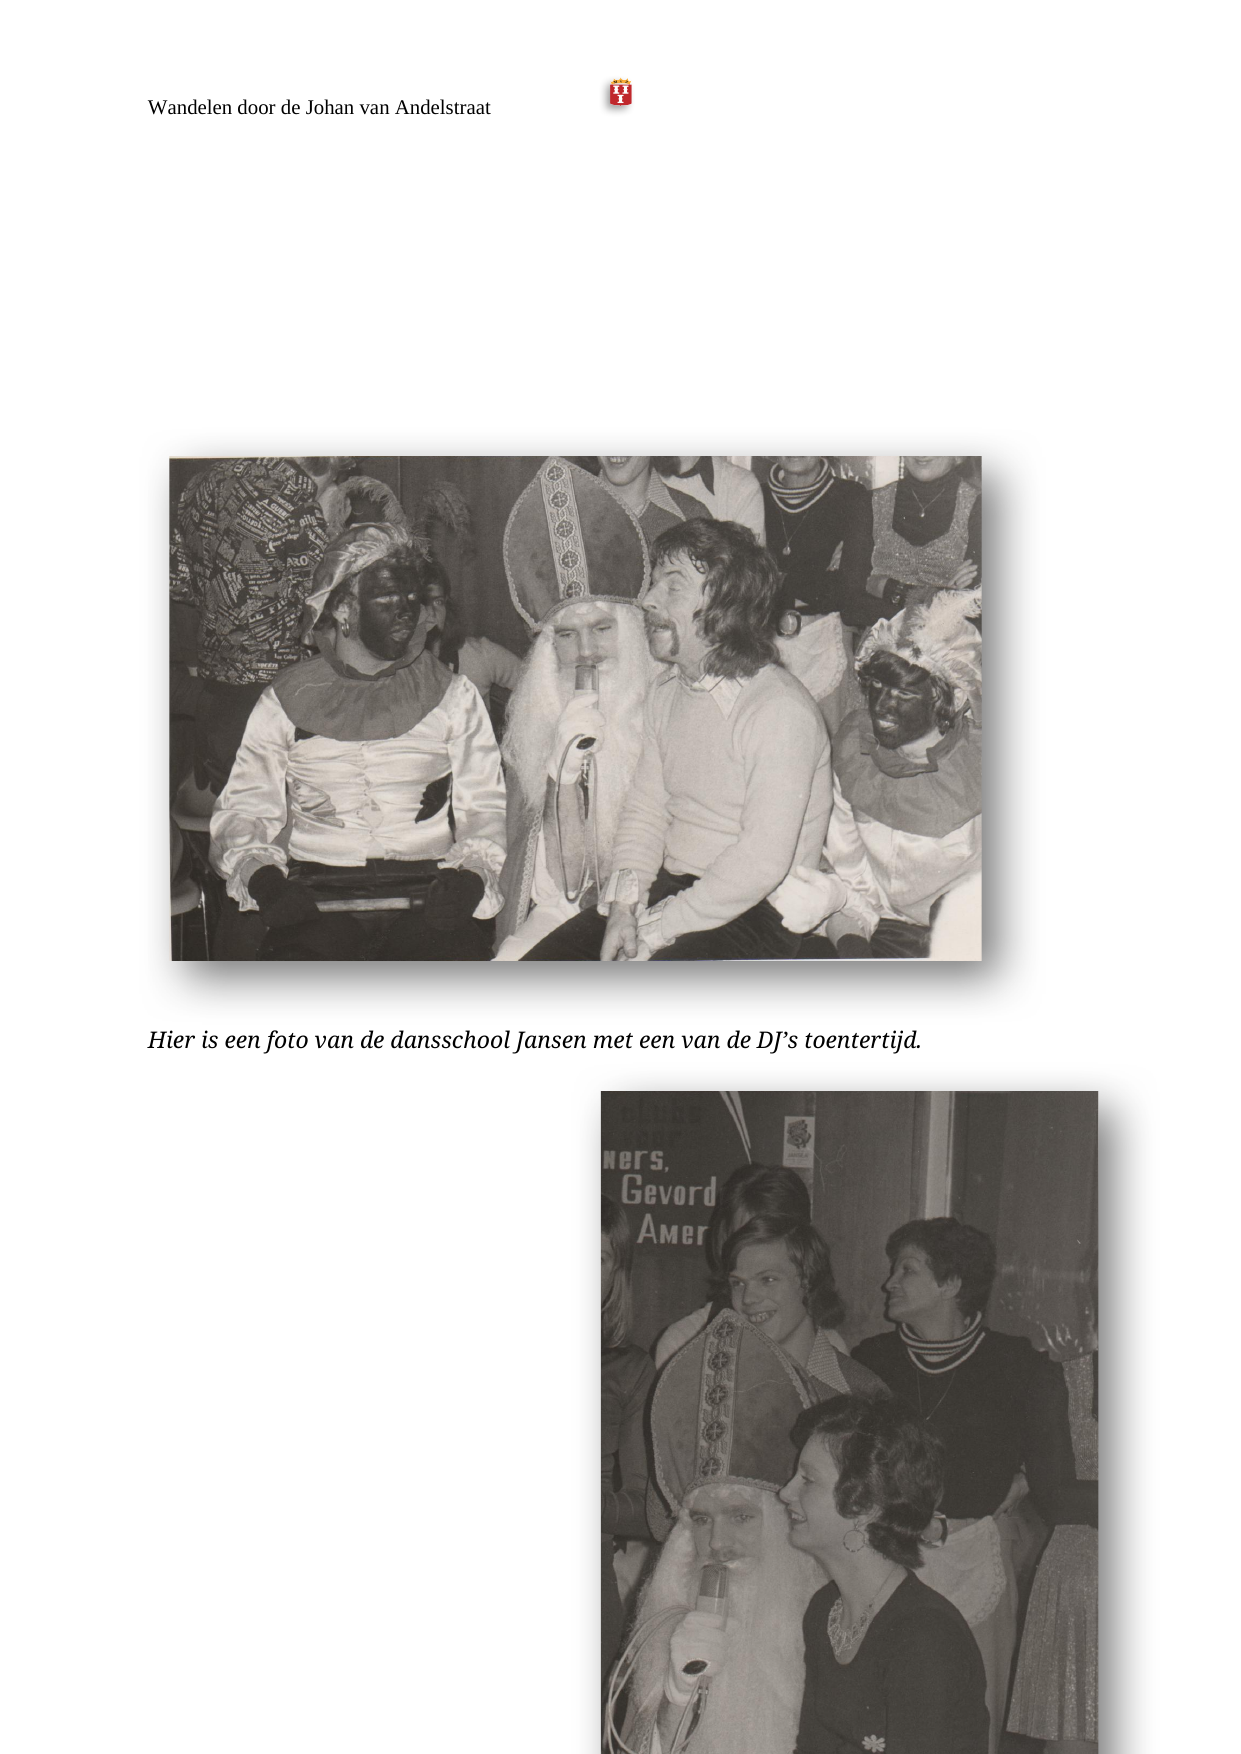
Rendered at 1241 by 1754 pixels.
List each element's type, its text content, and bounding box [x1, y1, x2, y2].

picture [605, 76, 636, 107]
picture [169, 456, 982, 961]
picture [600, 1091, 1099, 1754]
